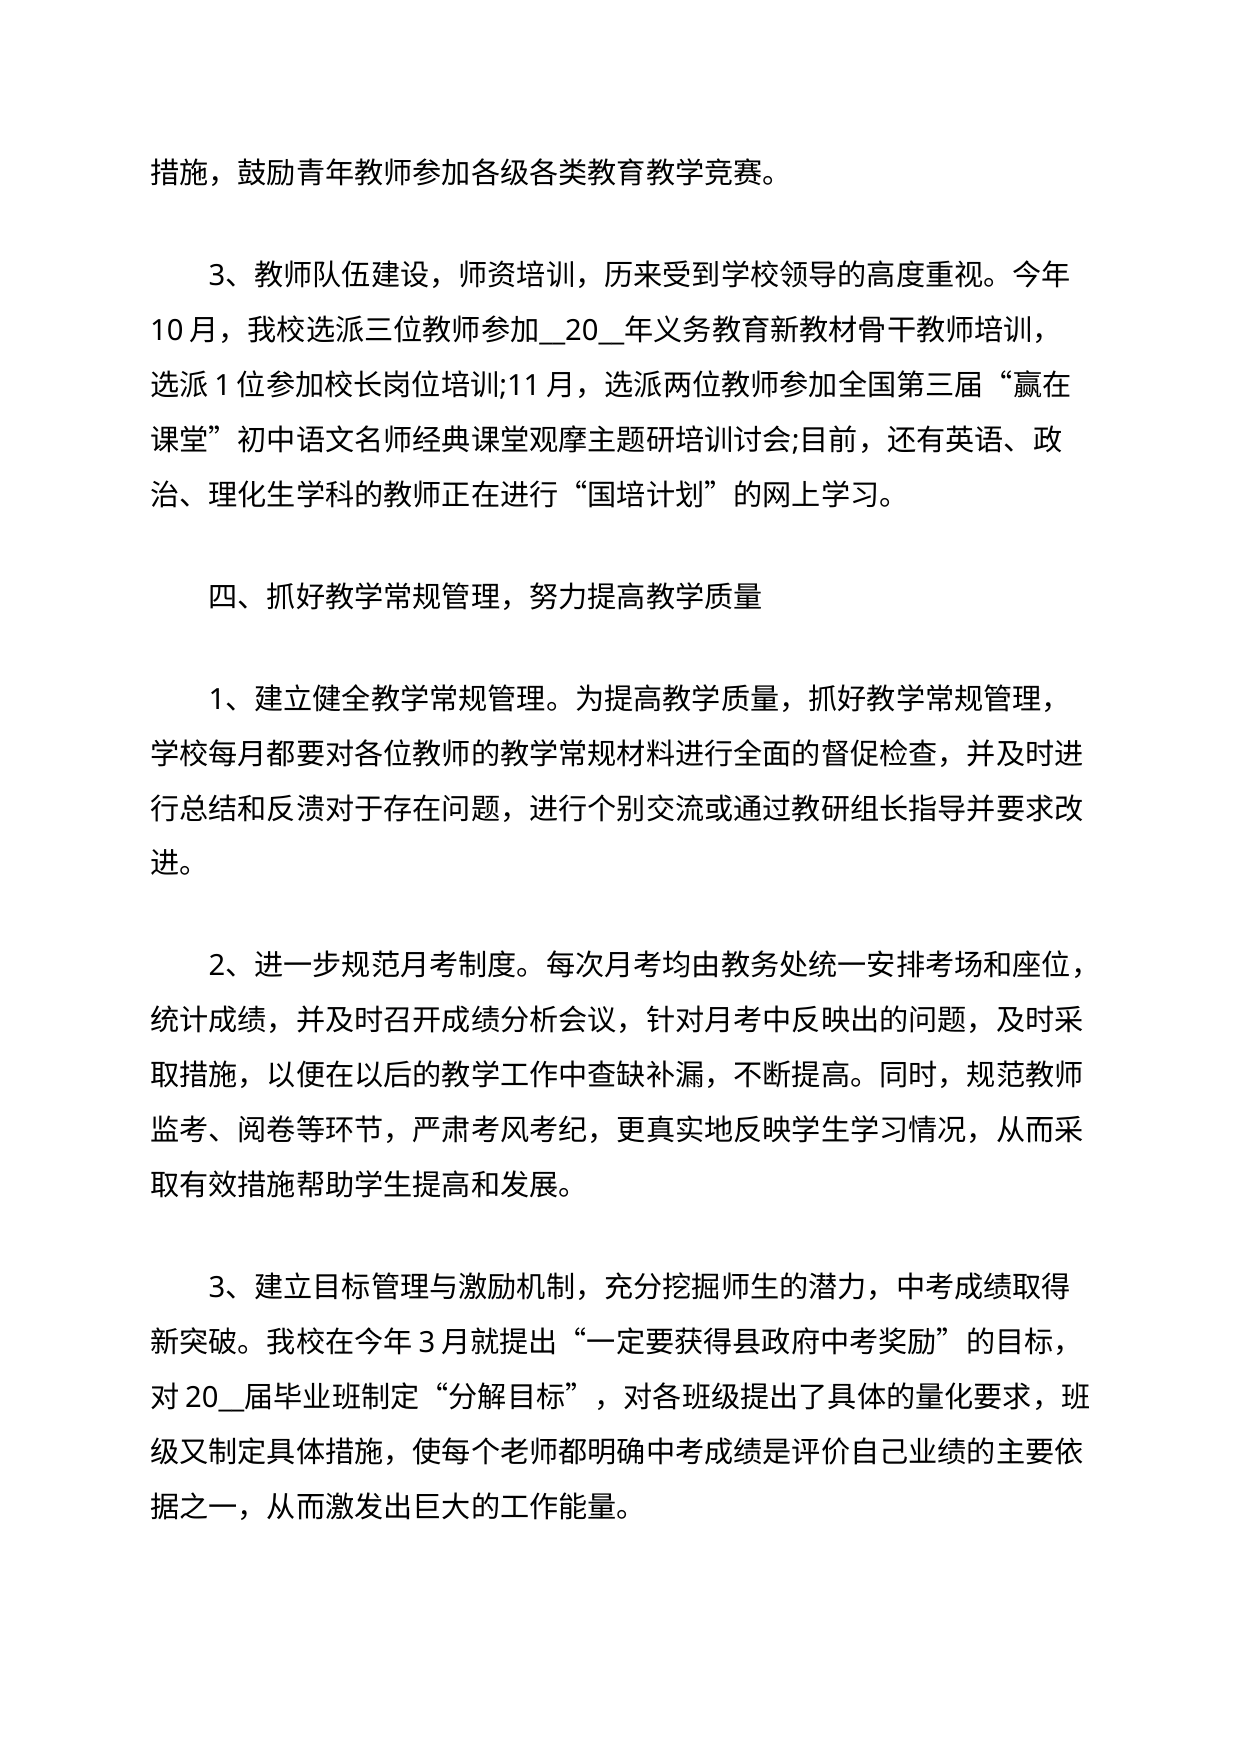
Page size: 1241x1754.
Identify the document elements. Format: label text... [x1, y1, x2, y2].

text 3、教师队伍建设，师资培训，历来受到学校领导的高度重视。今年10月，我校选派三位教师参加__20__年义务教育新教材骨干教师培训，选派1位参加校长岗位培训;11月，选派两位教师参加全国第三届“赢在课堂”初中语文名师经典课堂观摩主题研培训讨会;目前，还有英语、政治、理化生学科的教师正在进行“国培计划”的网上学习。 [150, 252, 1090, 514]
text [150, 150, 1090, 192]
text 3、建立目标管理与激励机制，充分挖掘师生的潜力，中考成绩取得新突破。我校在今年3月就提出“一定要获得县政府中考奖励”的目标，对20__届毕业班制定“分解目标”，对各班级提出了具体的量化要求，班级又制定具体措施，使每个老师都明确中考成绩是评价自己业绩的主要依据之一，从而激发出巨大的工作能量。 [150, 1263, 1090, 1526]
text 2、进一步规范月考制度。每次月考均由教务处统一安排考场和座位，统计成绩，并及时召开成绩分析会议，针对月考中反映出的问题，及时采取措施，以便在以后的教学工作中查缺补漏，不断提高。同时，规范教师监考、阅卷等环节，严肃考风考纪，更真实地反映学生学习情况，从而采取有效措施帮助学生提高和发展。 [150, 942, 1090, 1204]
text 1、建立健全教学常规管理。为提高教学质量，抓好教学常规管理，学校每月都要对各位教师的教学常规材料进行全面的督促检查，并及时进行总结和反溃对于存在问题，进行个别交流或通过教研组长指导并要求改进。 [150, 675, 1090, 882]
text 四、抓好教学常规管理，努力提高教学质量 [150, 573, 1090, 616]
